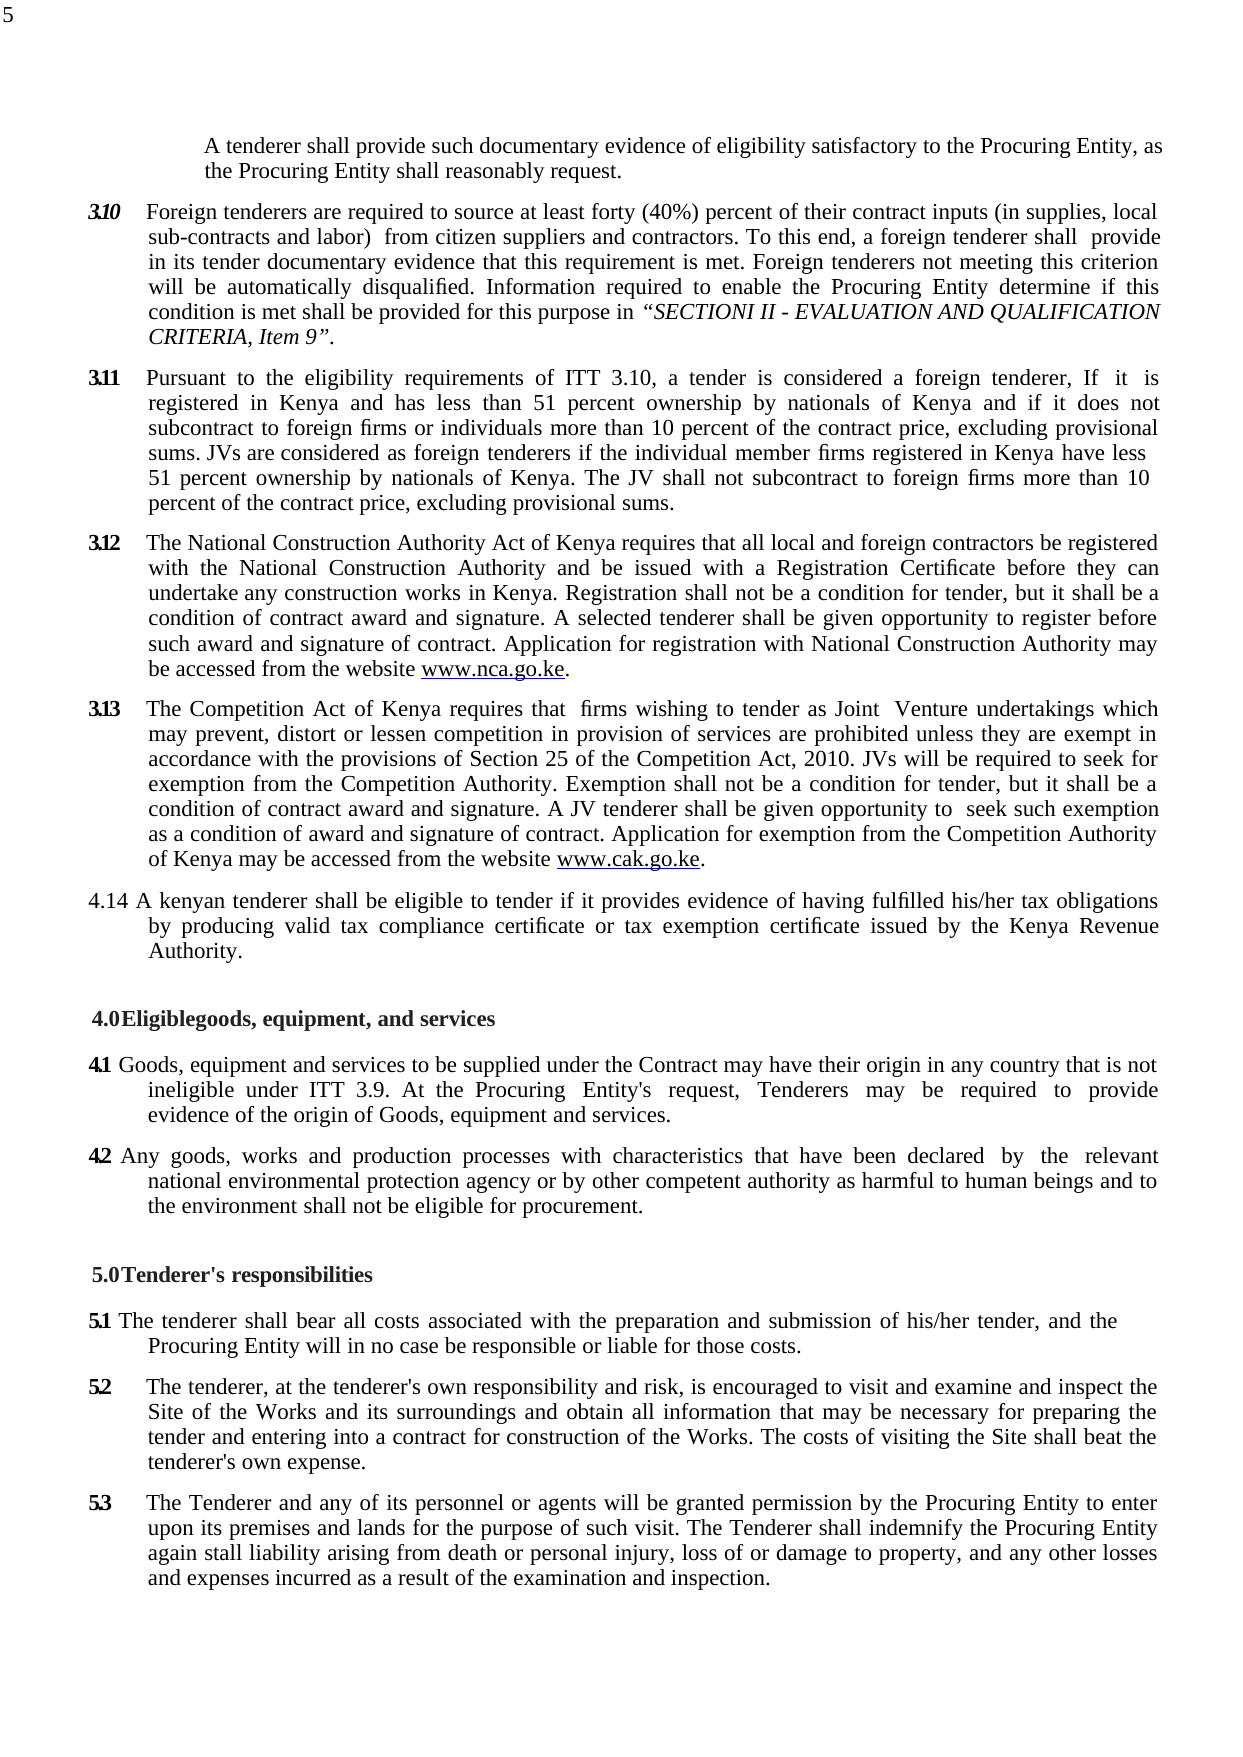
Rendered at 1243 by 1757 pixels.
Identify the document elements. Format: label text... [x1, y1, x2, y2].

list Foreign tenderers are required to source at least forty (40%) percent of their contract inputs (in supplies, local sub-contracts and labor) from citizen suppliers and contractors. To this end, a foreign tenderer shall provide in its tender documentary evidence that this requirement is met. Foreign tenderers not meeting this criterion will be automatically disqualiﬁed. Information required to enable the Procuring Entity determine if this condition is met shall be provided for this purpose in “SECTIONI II - EVALUATION AND QUALIFICATION CRITERIA, Item 9”. [88, 199, 1161, 350]
list The Competition Act of Kenya requires that ﬁrms wishing to tender as Joint Venture undertakings which may prevent, distort or lessen competition in provision of services are prohibited unless they are exempt in accordance with the provisions of Section 25 of the Competition Act, 2010. JVs will be required to seek for exemption from the Competition Authority. Exemption shall not be a condition for tender, but it shall be a condition of contract award and signature. A JV tenderer shall be given opportunity to seek such exemption as a condition of award and signature of contract. Application for exemption from the Competition Authority of Kenya may be accessed from the website www.cak.go.ke. [88, 696, 1159, 872]
text 51 percent ownership by nationals of Kenya. The JV shall not subcontract to foreign ﬁrms more than 10 percent of the contract price, excluding provisional sums. [148, 465, 1151, 516]
list The tenderer, at the tenderer's own responsibility and risk, is encouraged to visit and examine and inspect the Site of the Works and its surroundings and obtain all information that may be necessary for preparing the tender and entering into a contract for construction of the Works. The costs of visiting the Site shall beat the tenderer's own expense. [88, 1374, 1159, 1474]
list The National Construction Authority Act of Kenya requires that all local and foreign contractors be registered with the National Construction Authority and be issued with a Registration Certiﬁcate before they can undertake any construction works in Kenya. Registration shall not be a condition for tender, but it shall be a condition of contract award and signature. A selected tenderer shall be given opportunity to register before such award and signature of contract. Application for registration with National Construction Authority may be accessed from the website www.nca.go.ke. [88, 531, 1160, 681]
subtitle Tenderer's responsibilities [92, 1261, 1213, 1287]
list Any goods, works and production processes with characteristics that have been declared by the relevant national environmental protection agency or by other competent authority as harmful to human beings and to the environment shall not be eligible for procurement. [88, 1143, 1159, 1218]
subtitle Eligiblegoods, equipment, and services [92, 1005, 1213, 1032]
list The Tenderer and any of its personnel or agents will be granted permission by the Procuring Entity to enter upon its premises and lands for the purpose of such visit. The Tenderer shall indemnify the Procuring Entity again stall liability arising from death or personal injury, loss of or damage to property, and any other losses and expenses incurred as a result of the examination and inspection. [88, 1490, 1159, 1590]
list The tenderer shall bear all costs associated with the preparation and submission of his/her tender, and the Procuring Entity will in no case be responsible or liable for those costs. [88, 1309, 1121, 1359]
text A tenderer shall provide such documentary evidence of eligibility satisfactory to the Procuring Entity, as the Procuring Entity shall reasonably request. [203, 134, 1180, 184]
text 4.14 A kenyan tenderer shall be eligible to tender if it provides evidence of having fulﬁlled his/her tax obligations by producing valid tax compliance certiﬁcate or tax exemption certiﬁcate issued by the Kenya Revenue Authority. [88, 888, 1160, 963]
list Goods, equipment and services to be supplied under the Contract may have their origin in any country that is not ineligible under ITT 3.9. At the Procuring Entity's request, Tenderers may be required to provide evidence of the origin of Goods, equipment and services. [88, 1053, 1159, 1128]
list Pursuant to the eligibility requirements of ITT 3.10, a tender is considered a foreign tenderer, If it is registered in Kenya and has less than 51 percent ownership by nationals of Kenya and if it does not subcontract to foreign ﬁrms or individuals more than 10 percent of the contract price, excluding provisional sums. JVs are considered as foreign tenderers if the individual member ﬁrms registered in Kenya have less [88, 365, 1160, 465]
